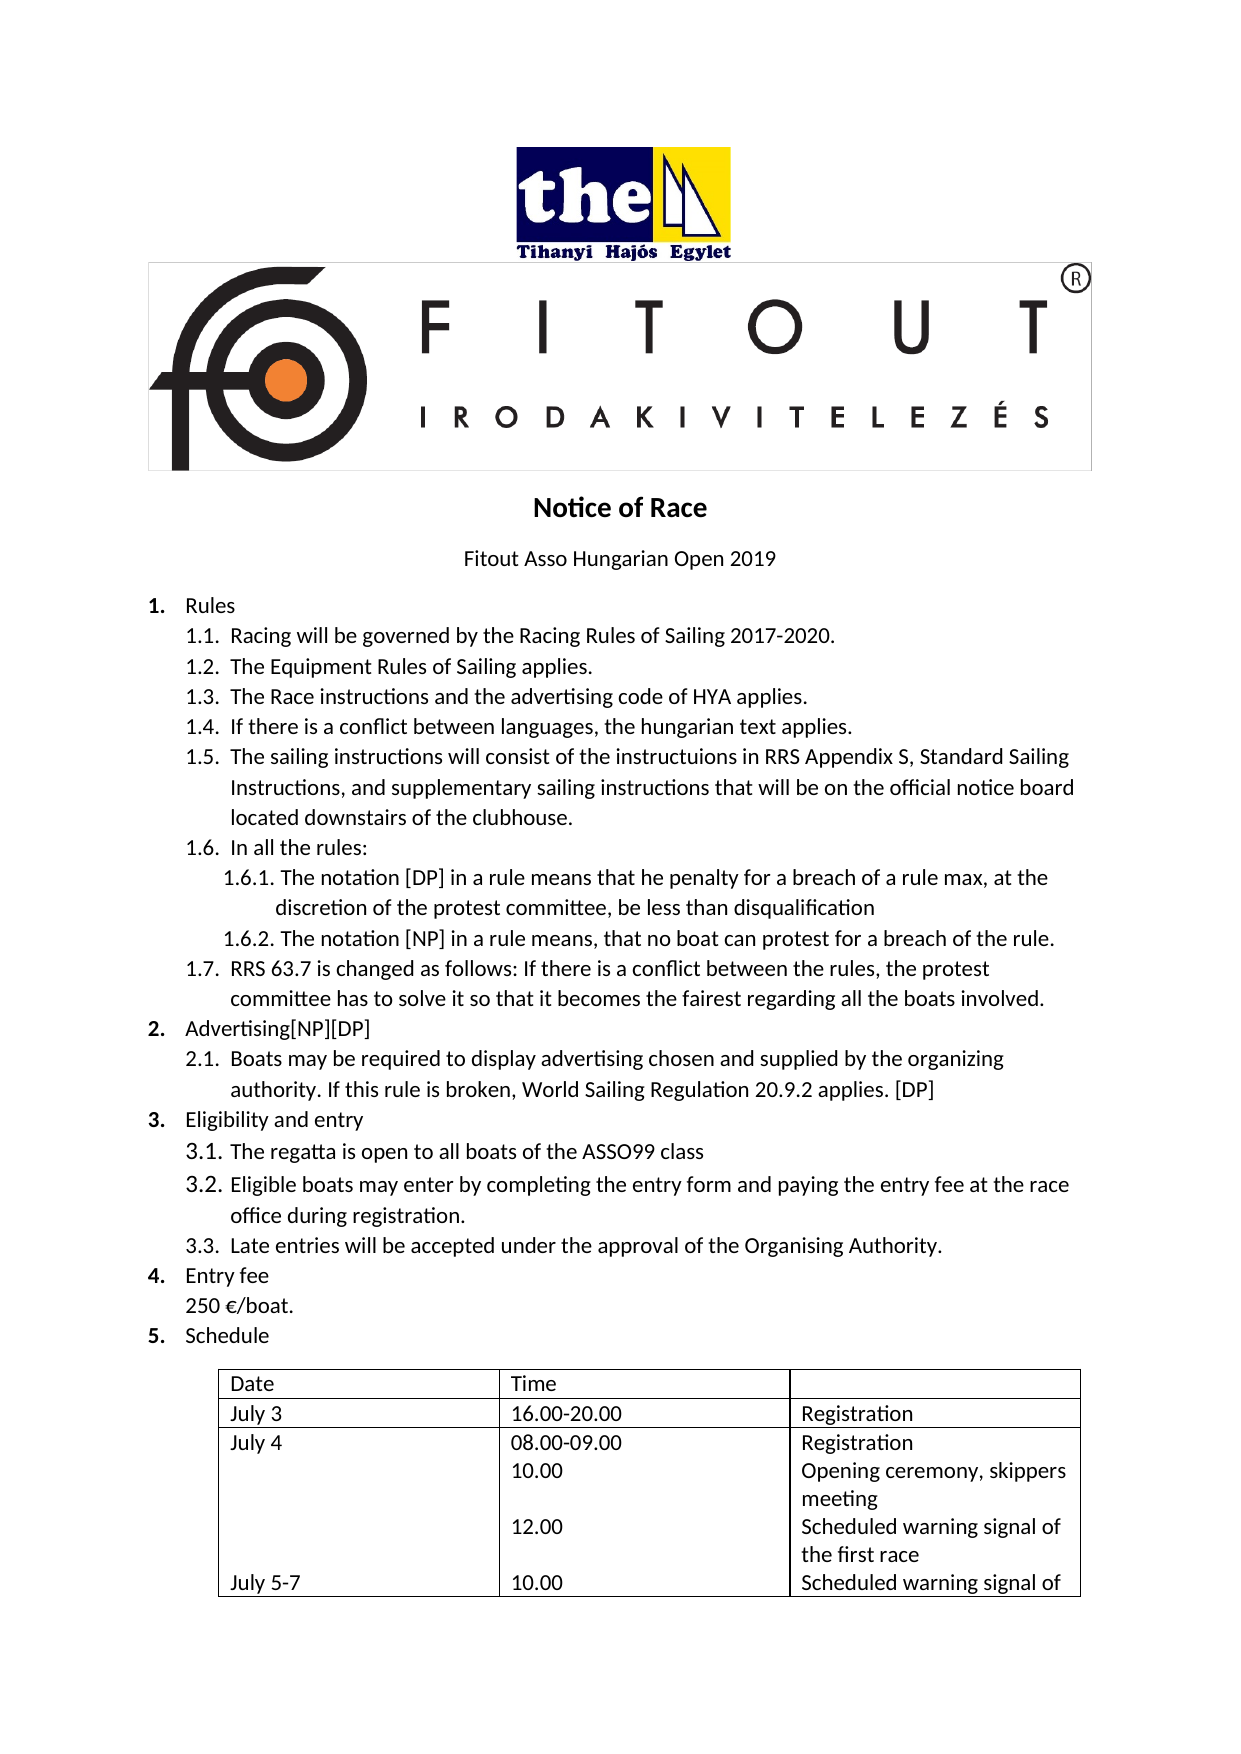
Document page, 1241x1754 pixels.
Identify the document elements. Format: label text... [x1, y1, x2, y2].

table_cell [500, 1428, 789, 1596]
list The notation [NP] in a rule means, that no boat can protest for a breach of the rule. [223, 924, 1093, 952]
list The Equipment Rules of Sailing applies. [185, 652, 1093, 680]
table_header [791, 1370, 1080, 1398]
list The sailing instructions will consist of the instructuions in RRS Appendix S, Standard Sailing Instructions, and supplementary sailing instructions that will be on the official notice board located downstairs of the clubhouse. [185, 742, 1093, 831]
table_cell July 3 [219, 1399, 499, 1427]
list The Race instructions and the advertising code of HYA applies. [185, 682, 1093, 710]
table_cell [791, 1428, 1080, 1596]
table_cell 16.00-20.00 [500, 1399, 789, 1427]
list If there is a conflict between languages, the hungarian text applies. [185, 712, 1093, 740]
text Fitout Asso Hungarian Open 2019 [148, 544, 1093, 573]
table_header Time [500, 1370, 789, 1398]
list RRS 63.7 is changed as follows: If there is a conflict between the rules, the protest committee has to solve it so that it becomes the fairest regarding all the boats involved. [185, 954, 1093, 1012]
list Eligibility and entry [148, 1105, 1093, 1133]
list Racing will be governed by the Racing Rules of Sailing 2017-2020. [185, 622, 1093, 650]
table_cell July 4 July 5-7 [219, 1428, 499, 1596]
list The notation [DP] in a rule means that he penalty for a breach of a rule max, at the discretion of the protest committee, be less than disqualification [223, 863, 1093, 922]
list Entry fee [148, 1261, 1093, 1289]
list In all the rules: [185, 833, 1093, 861]
table_cell Registration [791, 1399, 1080, 1427]
picture [148, 262, 1092, 471]
list Schedule [148, 1322, 1093, 1350]
list Advertising[NP][DP] [148, 1014, 1093, 1042]
list 250 €/boat. [185, 1291, 1093, 1319]
list Rules [148, 591, 1093, 619]
list Eligible boats may enter by completing the entry form and paying the entry fee at the race office during registration. [185, 1168, 1093, 1229]
list The regatta is open to all boats of the ASSO99 class [185, 1135, 1093, 1166]
list Boats may be required to display advertising chosen and supplied by the organizing authority. If this rule is broken, World Sailing Regulation 20.9.2 applies. [DP] [185, 1044, 1093, 1103]
text Notice of Race [148, 489, 1093, 525]
list Late entries will be accepted under the approval of the Organising Authority. [185, 1231, 1093, 1259]
table_header Date [219, 1370, 499, 1398]
picture [516, 147, 731, 261]
